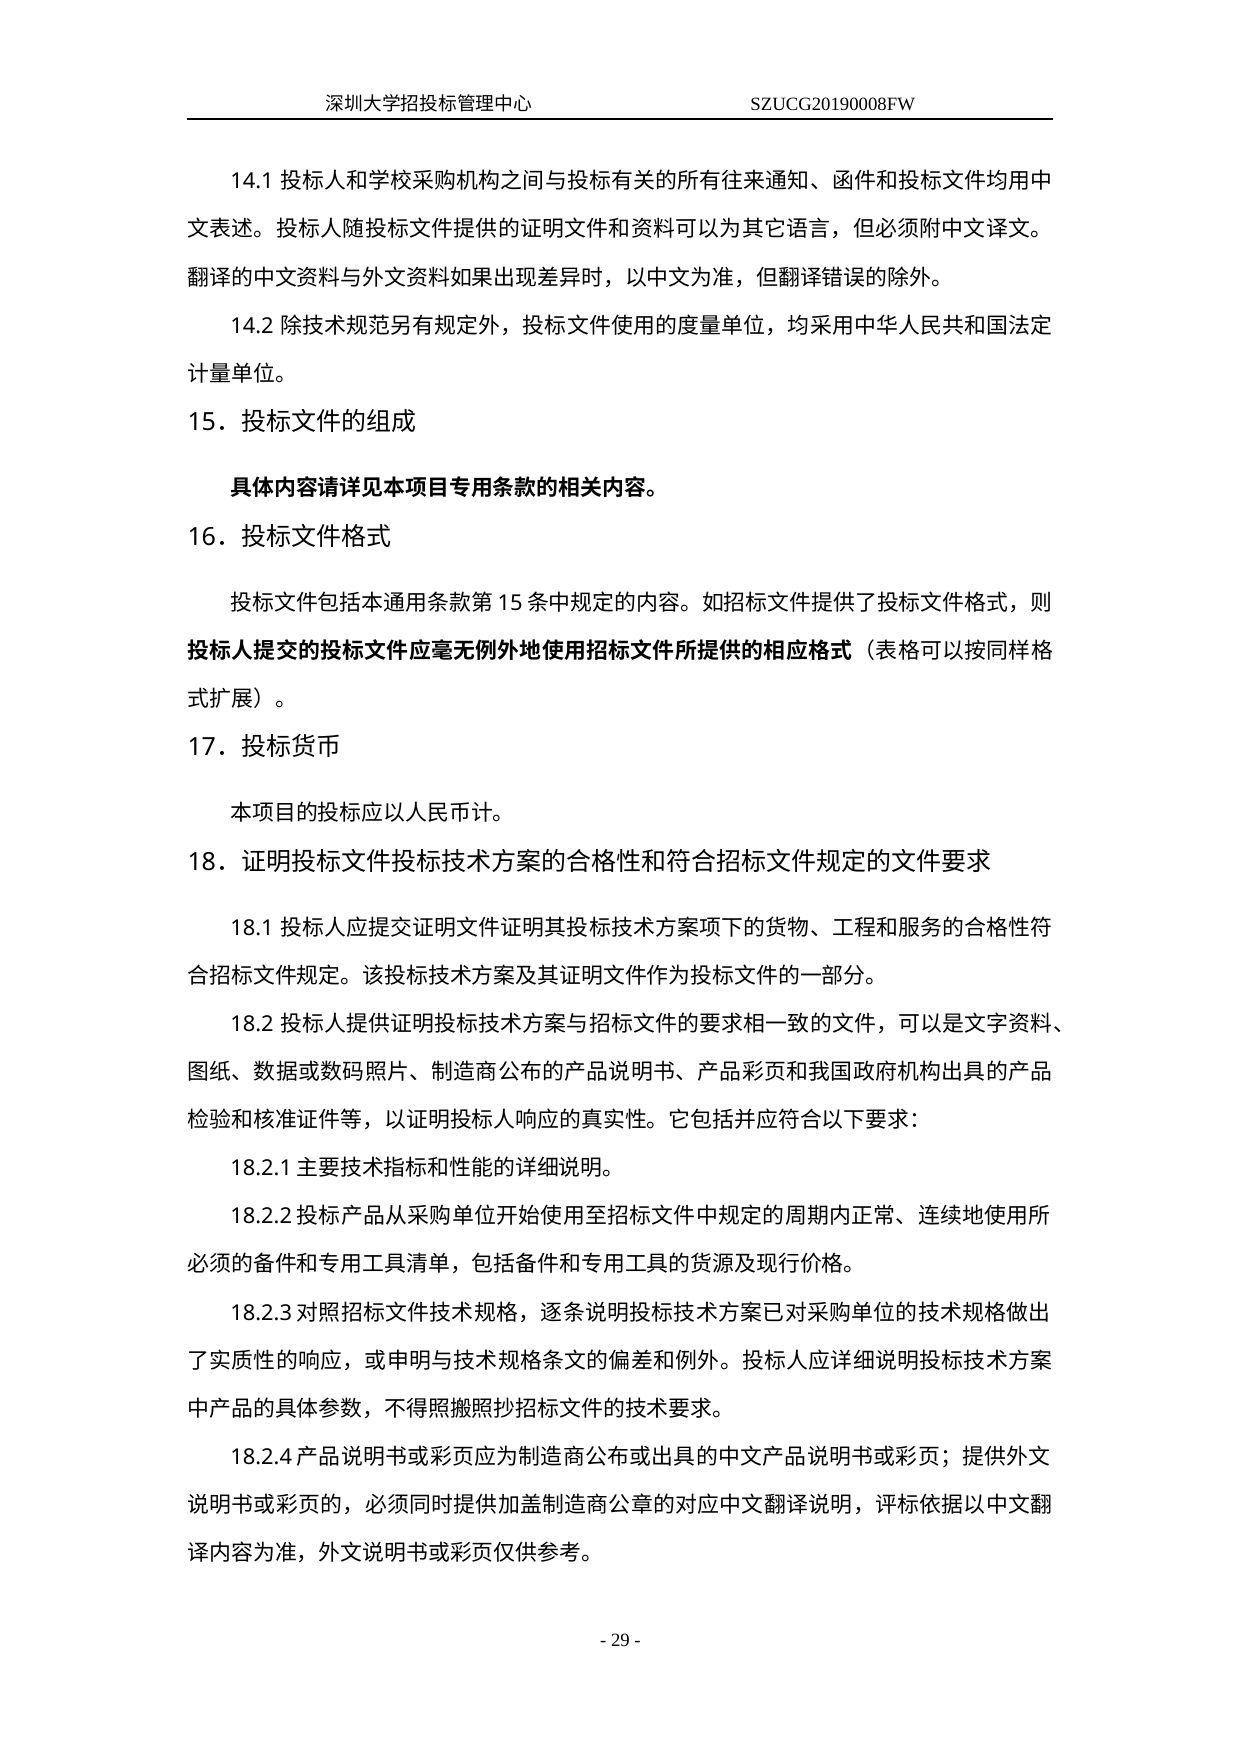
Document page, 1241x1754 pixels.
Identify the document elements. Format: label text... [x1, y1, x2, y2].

text 本项目的投标应以人民币计。 [187, 787, 1053, 835]
text 18.2.3对照招标文件技术规格，逐条说明投标技术方案已对采购单位的技术规格做出了实质性的响应，或申明与技术规格条文的偏差和例外。投标人应详细说明投标技术方案中产品的具体参数，不得照搬照抄招标文件的技术要求。 [187, 1286, 1053, 1431]
text 投标文件包括本通用条款第15条中规定的内容。如招标文件提供了投标文件格式，则投标人提交的投标文件应毫无例外地使用招标文件所提供的相应格式（表格可以按同样格式扩展）。 [187, 576, 1053, 721]
text 18．证明投标文件投标技术方案的合格性和符合招标文件规定的文件要求 [187, 835, 1053, 883]
text 18.2.4产品说明书或彩页应为制造商公布或出具的中文产品说明书或彩页；提供外文说明书或彩页的，必须同时提供加盖制造商公章的对应中文翻译说明，评标依据以中文翻译内容为准，外文说明书或彩页仅供参考。 [187, 1431, 1053, 1575]
text 18.2.2投标产品从采购单位开始使用至招标文件中规定的周期内正常、连续地使用所必须的备件和专用工具清单，包括备件和专用工具的货源及现行价格。 [187, 1190, 1053, 1286]
text 14.1 投标人和学校采购机构之间与投标有关的所有往来通知、函件和投标文件均用中文表述。投标人随投标文件提供的证明文件和资料可以为其它语言，但必须附中文译文。翻译的中文资料与外文资料如果出现差异时，以中文为准，但翻译错误的除外。 [187, 155, 1053, 299]
text 18.2 投标人提供证明投标技术方案与招标文件的要求相一致的文件，可以是文字资料、图纸、数据或数码照片、制造商公布的产品说明书、产品彩页和我国政府机构出具的产品检验和核准证件等，以证明投标人响应的真实性。它包括并应符合以下要求： [187, 998, 1053, 1142]
text 17．投标货币 [187, 721, 1053, 769]
text 15．投标文件的组成 [187, 396, 1053, 444]
text 14.2 除技术规范另有规定外，投标文件使用的度量单位，均采用中华人民共和国法定计量单位。 [187, 299, 1053, 396]
text 18.2.1主要技术指标和性能的详细说明。 [187, 1142, 1053, 1190]
text 16．投标文件格式 [187, 510, 1053, 558]
text 18.1 投标人应提交证明文件证明其投标技术方案项下的货物、工程和服务的合格性符合招标文件规定。该投标技术方案及其证明文件作为投标文件的一部分。 [187, 901, 1053, 998]
text 具体内容请详见本项目专用条款的相关内容。 [187, 462, 1053, 510]
